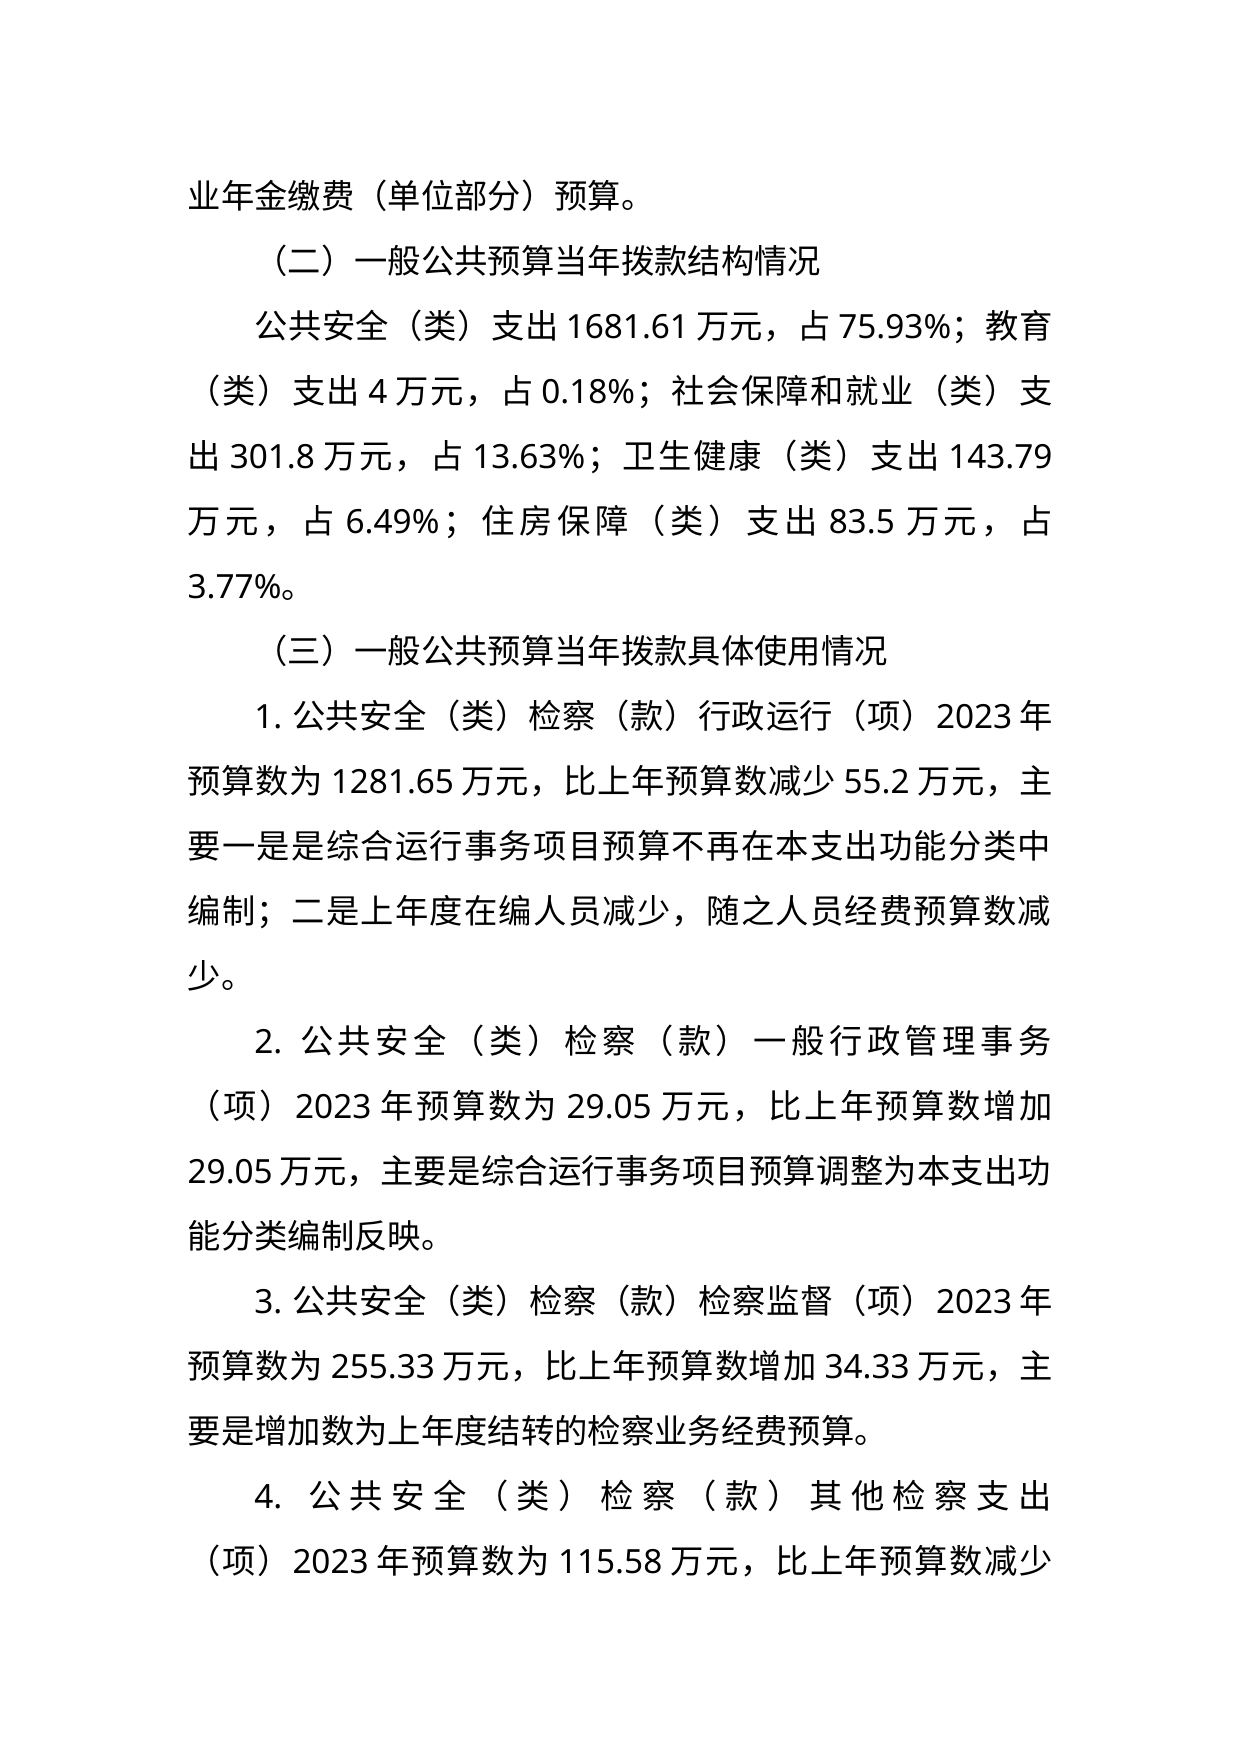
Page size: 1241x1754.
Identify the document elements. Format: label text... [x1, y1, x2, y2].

text 1. 公共安全（类）检察（款）行政运行（项）2023年预算数为1281.65万元，比上年预算数减少55.2万元，主要一是是综合运行事务项目预算不再在本支出功能分类中编制；二是上年度在编人员减少，随之人员经费预算数减少。 [187, 682, 1053, 1007]
text （三）一般公共预算当年拨款具体使用情况 [187, 617, 1053, 682]
text 3. 公共安全（类）检察（款）检察监督（项）2023年预算数为255.33万元，比上年预算数增加34.33万元，主要是增加数为上年度结转的检察业务经费预算。 [187, 1267, 1053, 1462]
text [187, 1462, 1053, 1592]
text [187, 162, 1053, 227]
text 公共安全（类）支出1681.61万元，占75.93%；教育（类）支出4万元，占0.18%；社会保障和就业（类）支出301.8万元，占13.63%；卫生健康（类）支出143.79万元，占6.49%；住房保障（类）支出83.5万元，占3.77%。 [187, 292, 1053, 617]
text （二）一般公共预算当年拨款结构情况 [187, 227, 1053, 292]
text 2. 公共安全（类）检察（款）一般行政管理事务（项）2023年预算数为29.05万元，比上年预算数增加29.05万元，主要是综合运行事务项目预算调整为本支出功能分类编制反映。 [187, 1007, 1053, 1267]
